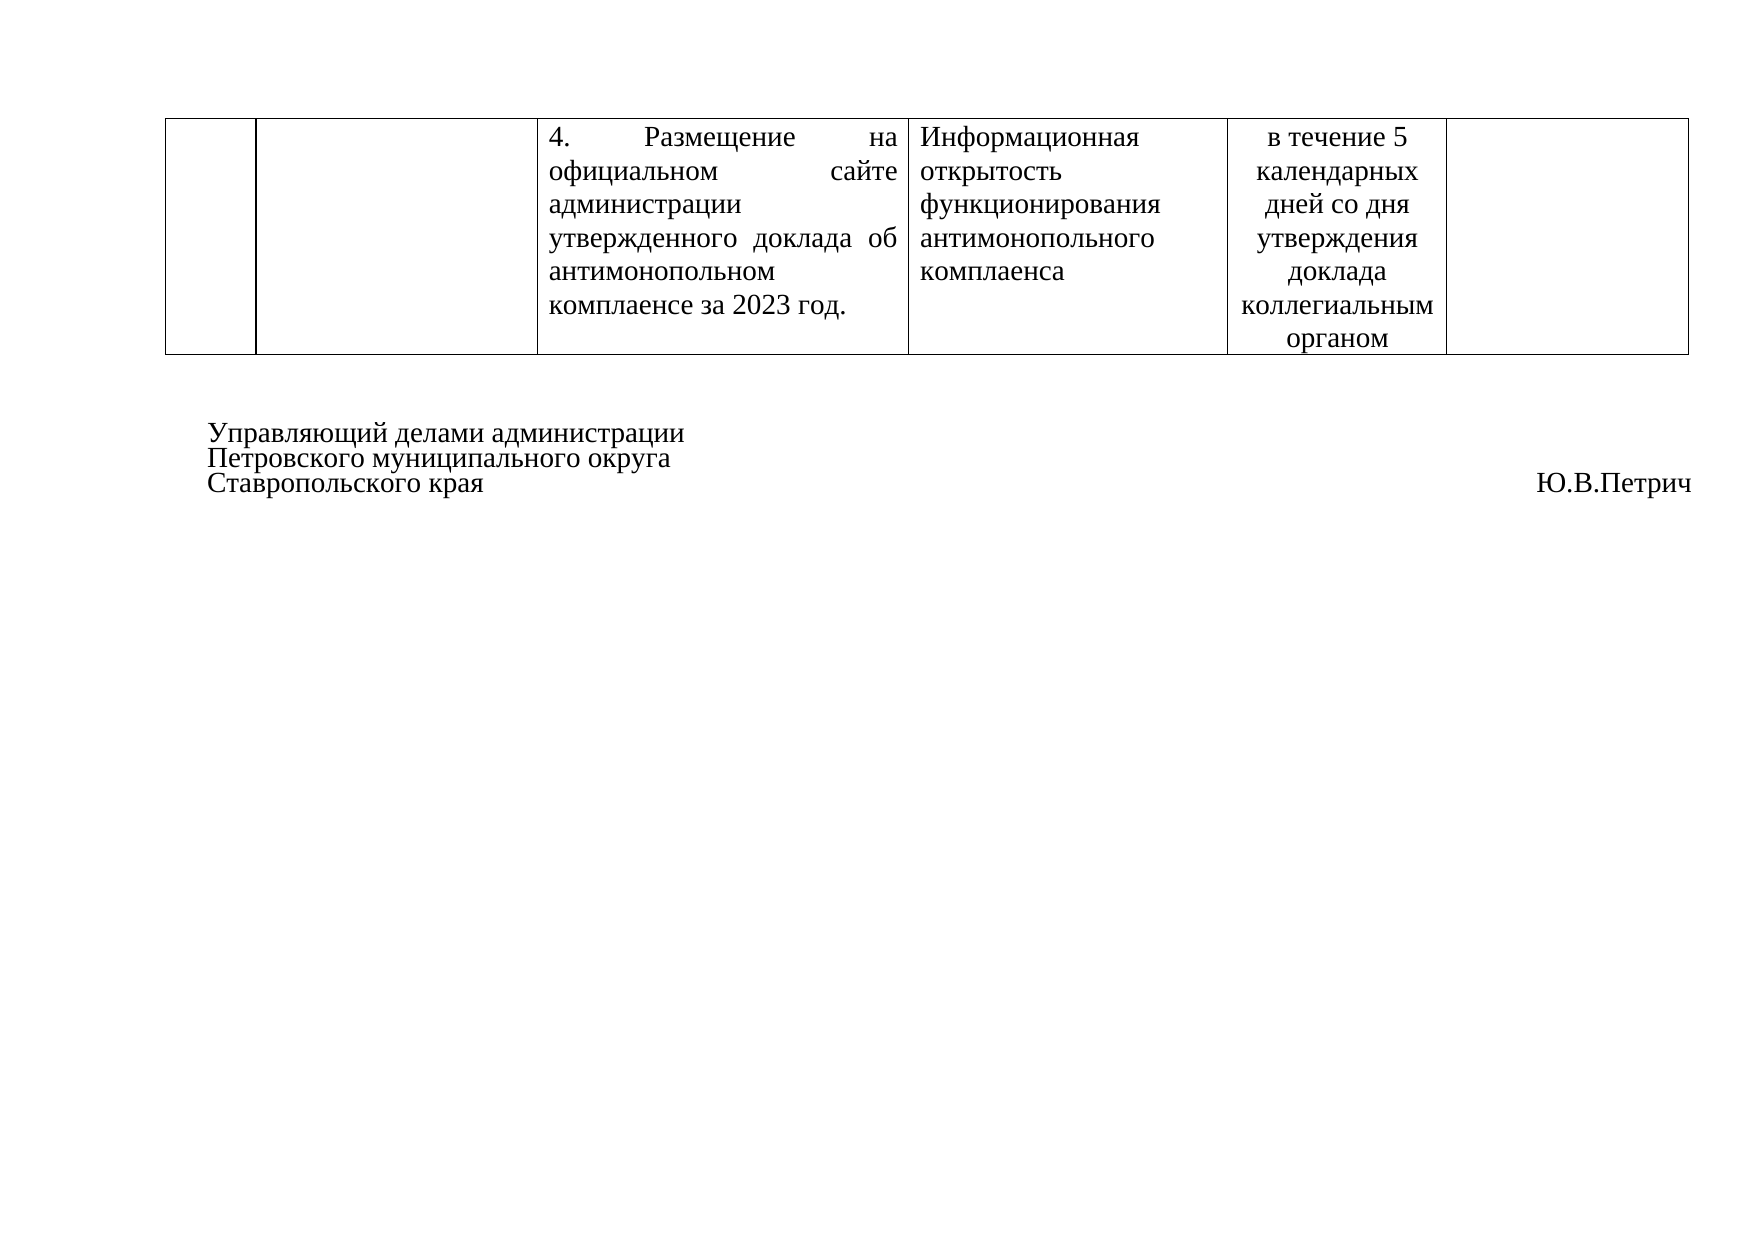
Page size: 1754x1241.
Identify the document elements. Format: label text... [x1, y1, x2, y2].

table_cell 4. Размещение на официальном сайте администрации утвержденного доклада об антимонопольном комплаенсе за 2023 год. [538, 119, 908, 354]
text Управляющий делами администрации [207, 422, 1695, 447]
table_cell Информационная открытость функционирования антимонопольного комплаенса [909, 119, 1227, 354]
text Петровского муниципального округа [207, 447, 1695, 472]
table_cell в течение 5 календарных дней со дня утверждения доклада коллегиальным органом [1228, 119, 1446, 354]
text Ставропольского края Ю.В.Петрич [207, 472, 1695, 497]
